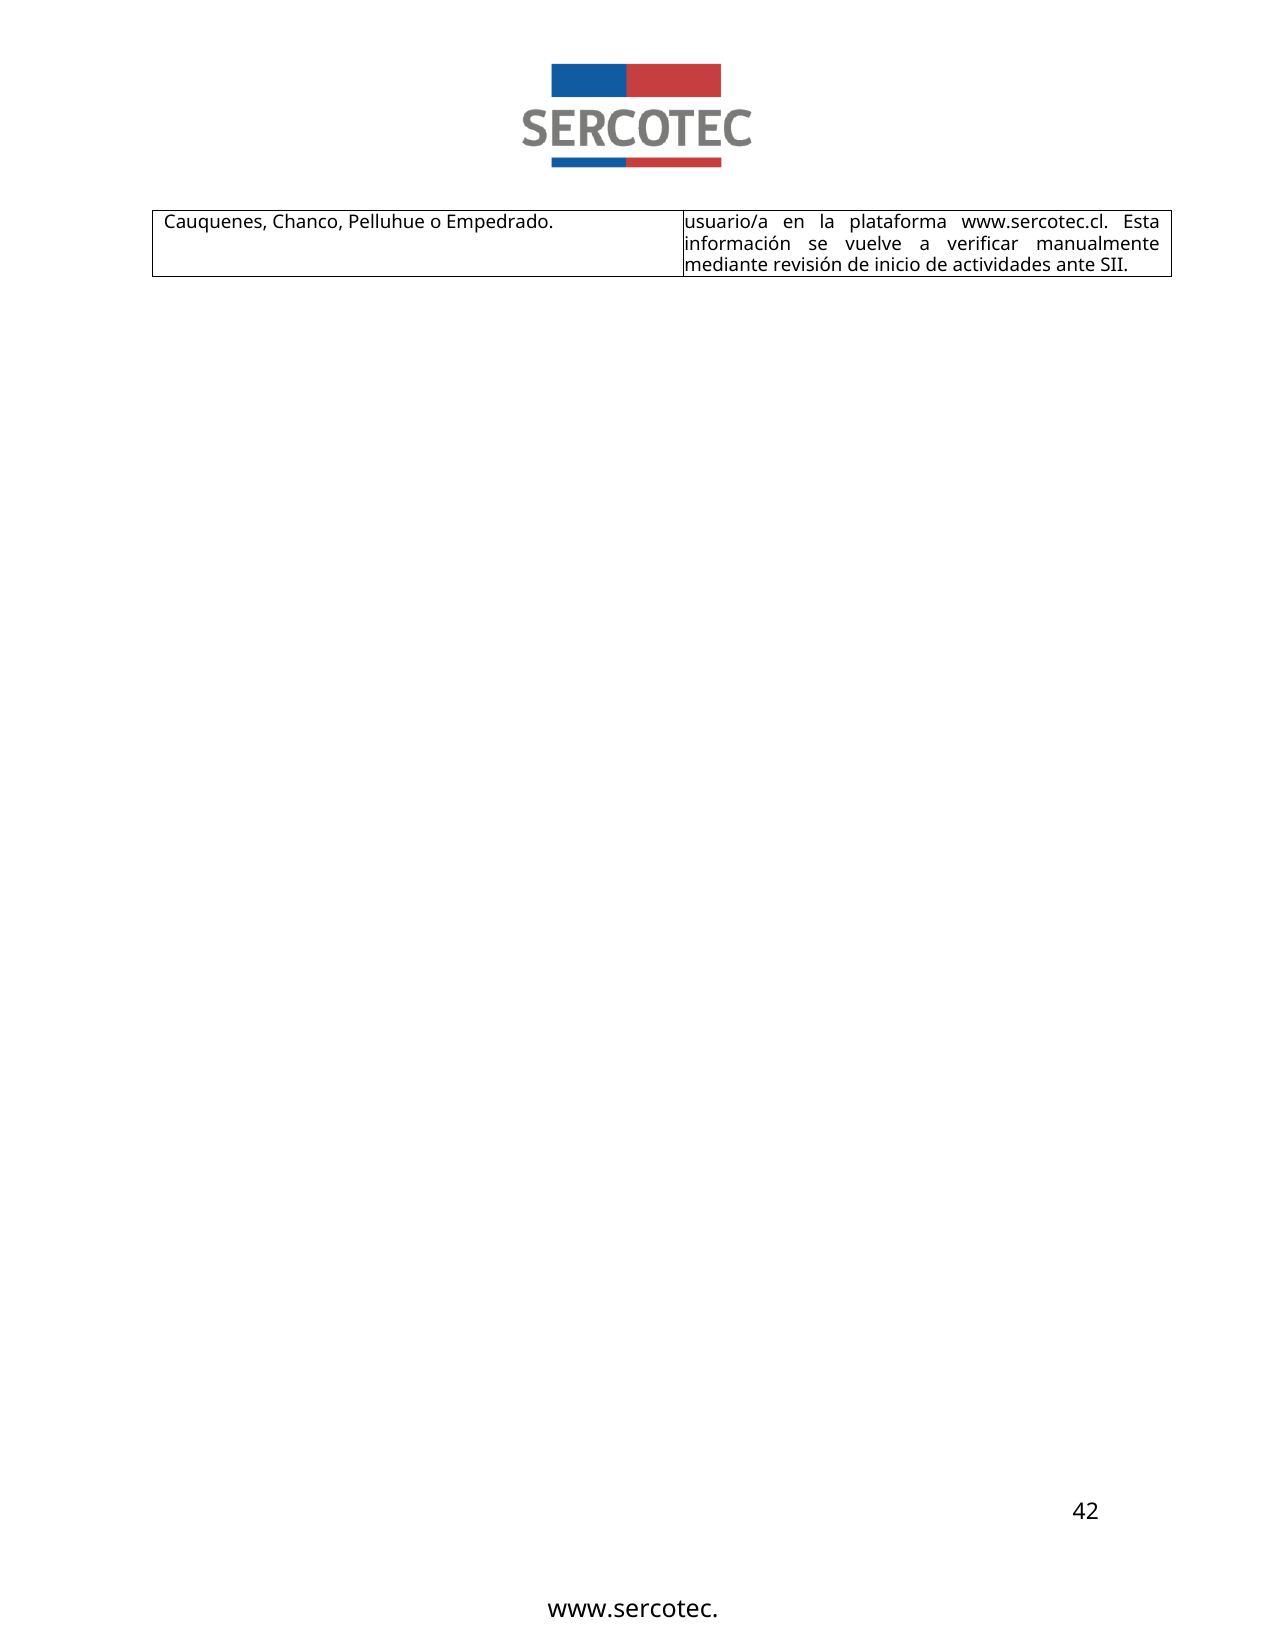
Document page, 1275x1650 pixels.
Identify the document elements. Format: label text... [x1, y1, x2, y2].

table_cell h. El/la postulante debe residir actualmente en alguna de las siguientes comunas de la Región del Maule: Cauquenes, Chanco, Pelluhue o Empedrado. [153, 211, 683, 276]
picture [521, 63, 752, 168]
